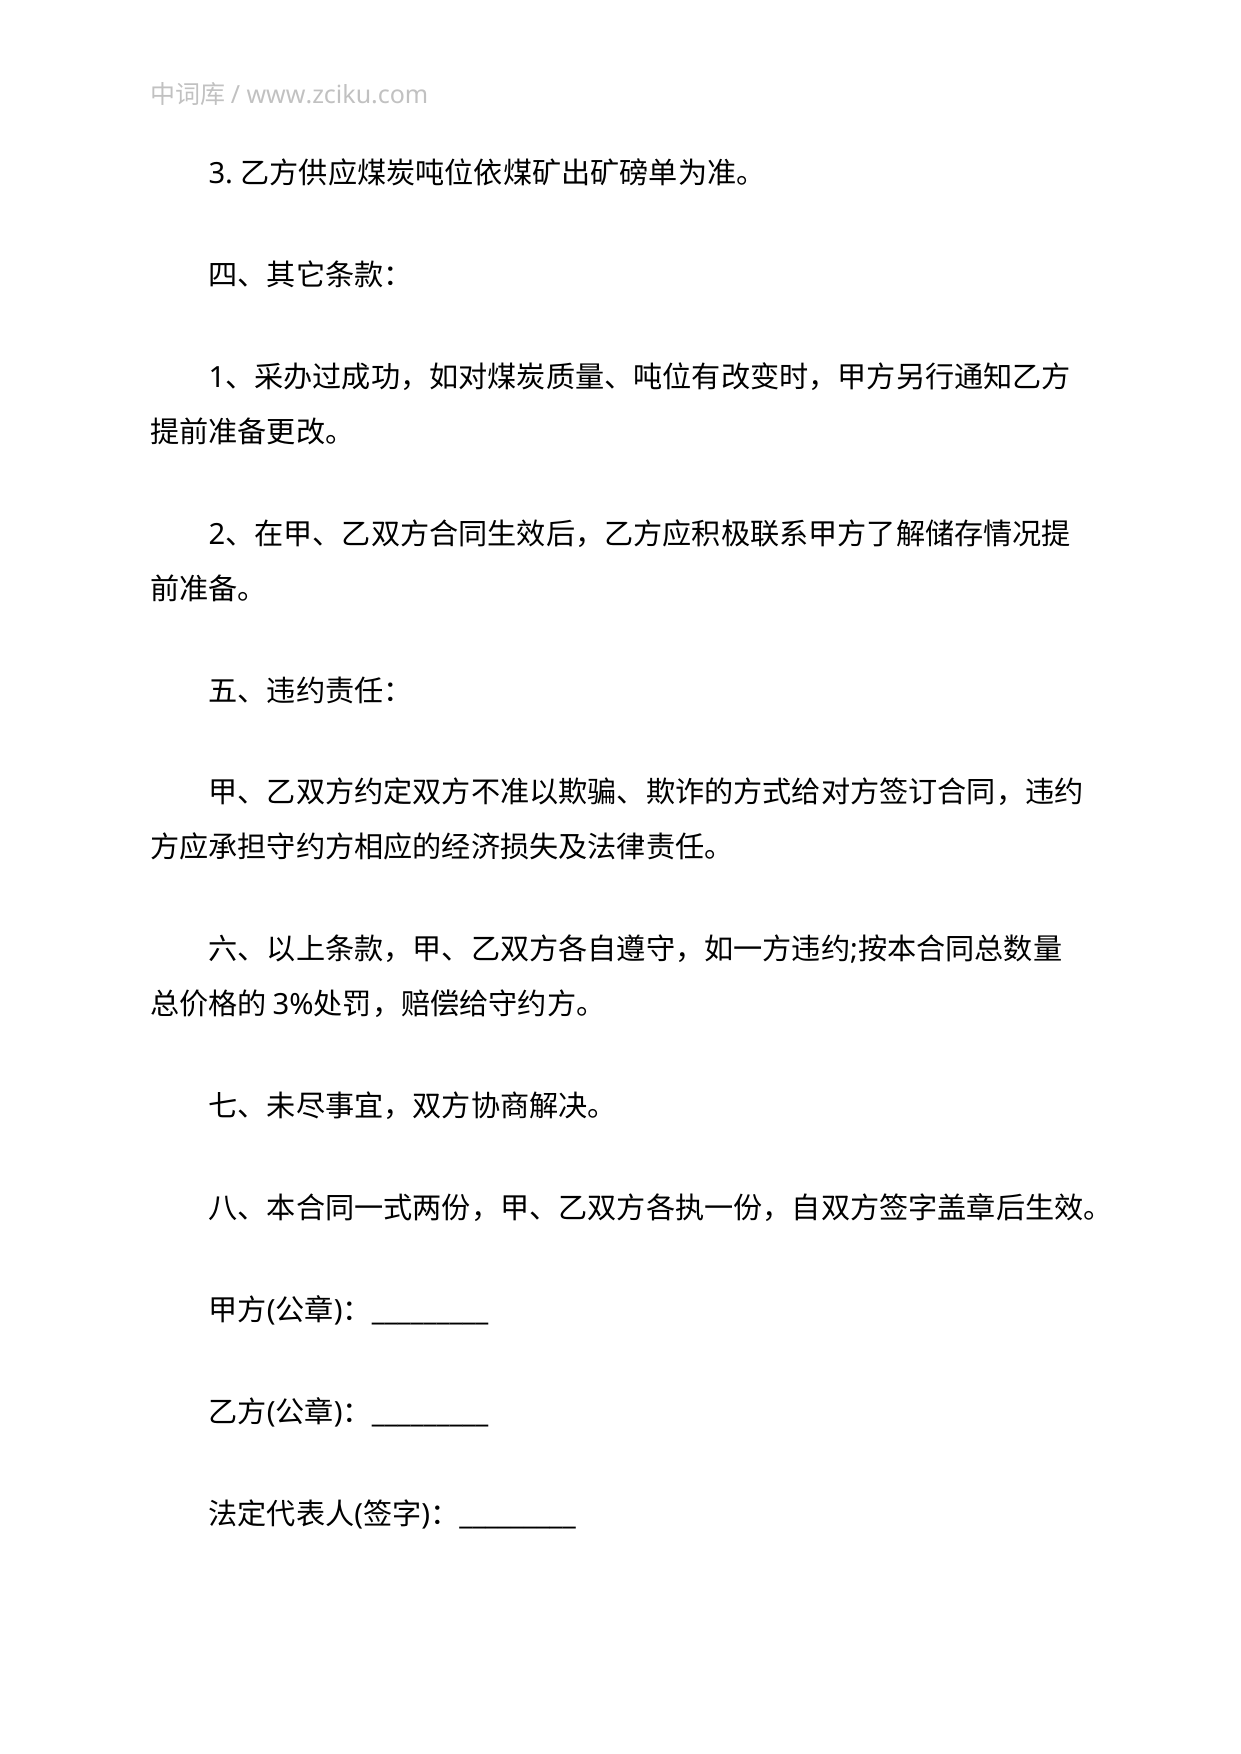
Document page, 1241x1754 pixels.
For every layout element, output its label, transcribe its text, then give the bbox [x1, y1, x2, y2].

text 四、其它条款： [150, 252, 1090, 294]
text 3. 乙方供应煤炭吨位依煤矿出矿磅单为准。 [150, 150, 1090, 192]
text 七、未尽事宜，双方协商解决。 [150, 1083, 1090, 1125]
text 法定代表人(签字)：_________ [150, 1490, 1090, 1533]
text 1、采办过成功，如对煤炭质量、吨位有改变时，甲方另行通知乙方提前准备更改。 [150, 354, 1090, 451]
text 甲、乙双方约定双方不准以欺骗、欺诈的方式给对方签订合同，违约方应承担守约方相应的经济损失及法律责任。 [150, 769, 1090, 866]
text 乙方(公章)：_________ [150, 1388, 1090, 1431]
text 2、在甲、乙双方合同生效后，乙方应积极联系甲方了解储存情况提前准备。 [150, 511, 1090, 608]
text 六、以上条款，甲、乙双方各自遵守，如一方违约;按本合同总数量总价格的3%处罚，赔偿给守约方。 [150, 926, 1090, 1023]
text 甲方(公章)：_________ [150, 1286, 1090, 1329]
text 八、本合同一式两份，甲、乙双方各执一份，自双方签字盖章后生效。 [150, 1184, 1090, 1227]
text 五、违约责任： [150, 667, 1090, 709]
